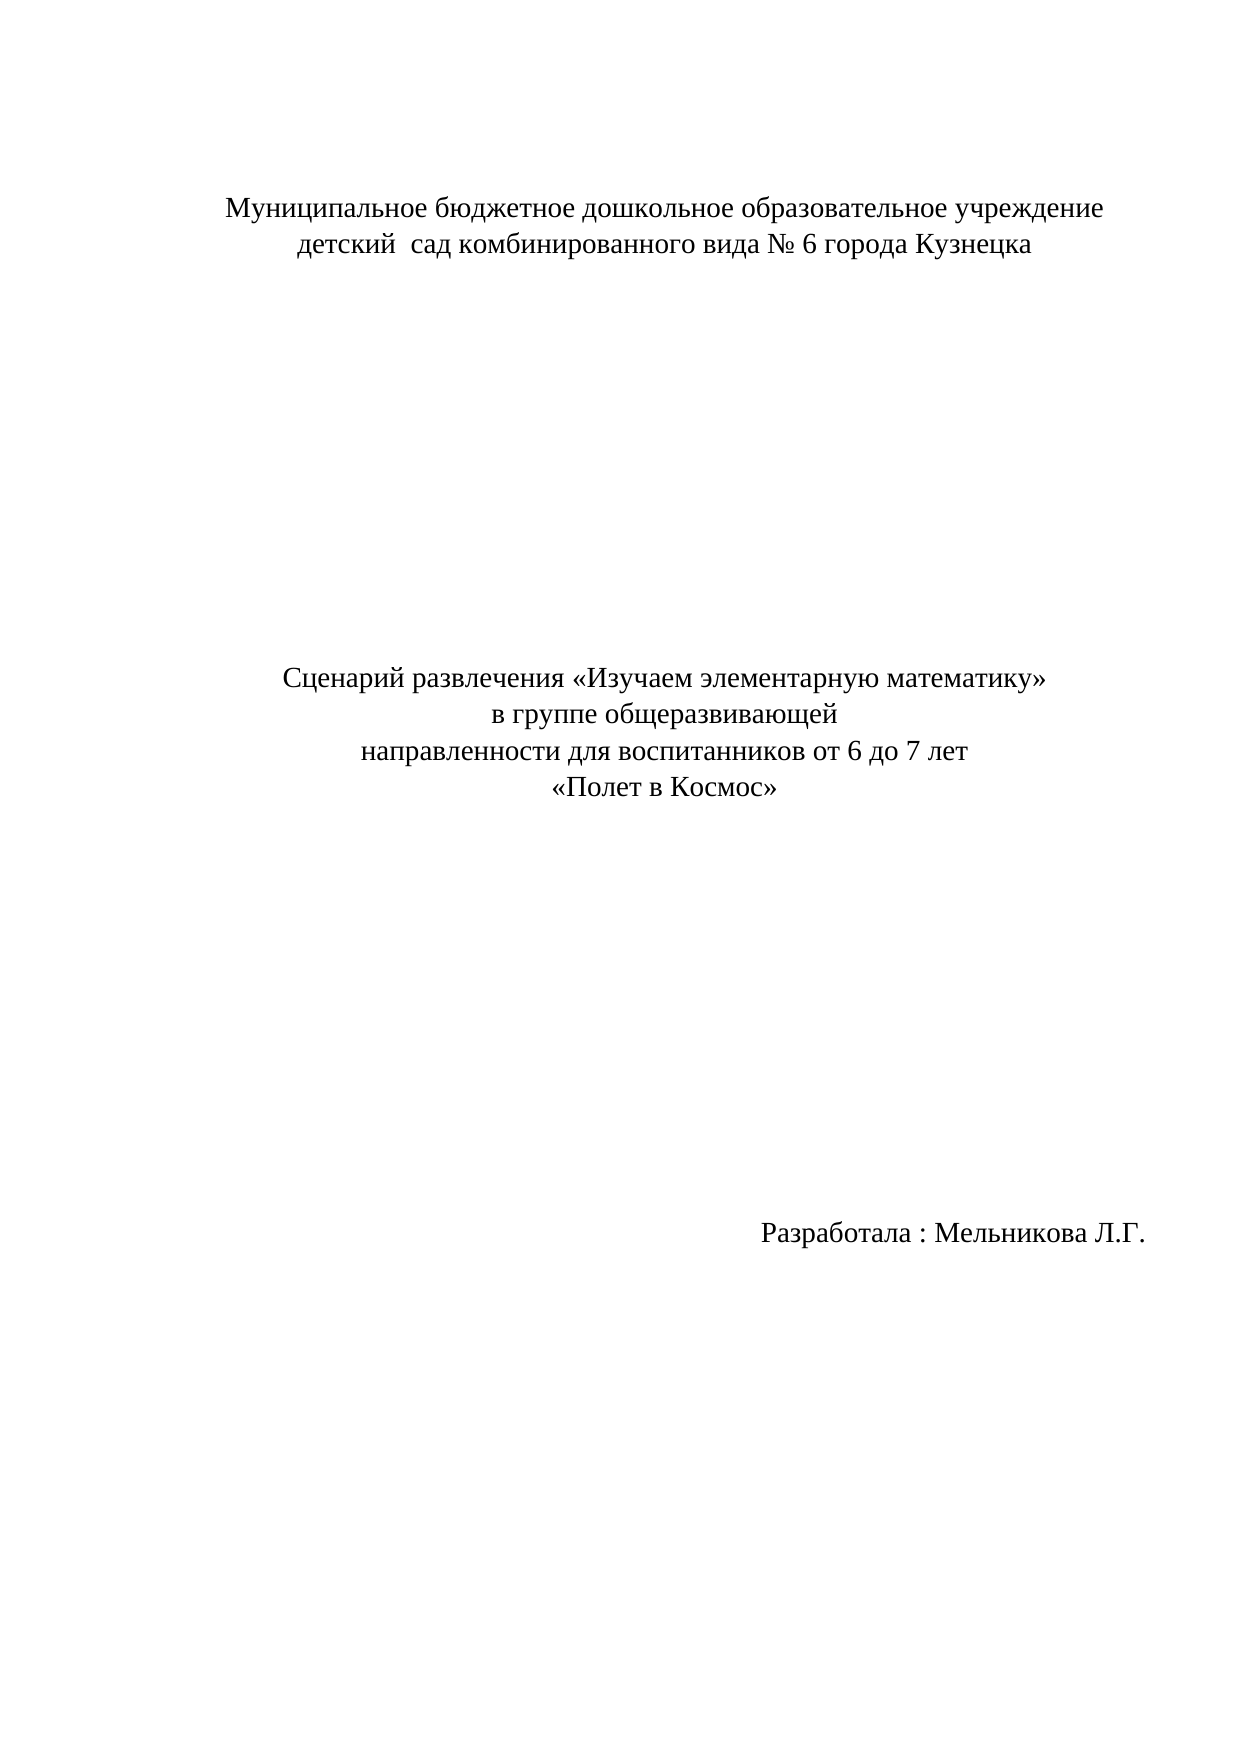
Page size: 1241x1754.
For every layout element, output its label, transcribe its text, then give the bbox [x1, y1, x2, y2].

text в группе общеразвивающей [177, 696, 1152, 730]
text «Полет в Космос» [177, 769, 1152, 802]
text Разработала : Мельникова Л.Г. [177, 1215, 1152, 1249]
text Сценарий развлечения «Изучаем элементарную математику» [177, 660, 1152, 694]
text направленности для воспитанников от 6 до 7 лет [177, 733, 1152, 766]
text Муниципальное бюджетное дошкольное образовательное учреждение детский сад комбинированного вида № 6 города Кузнецка [177, 190, 1152, 260]
